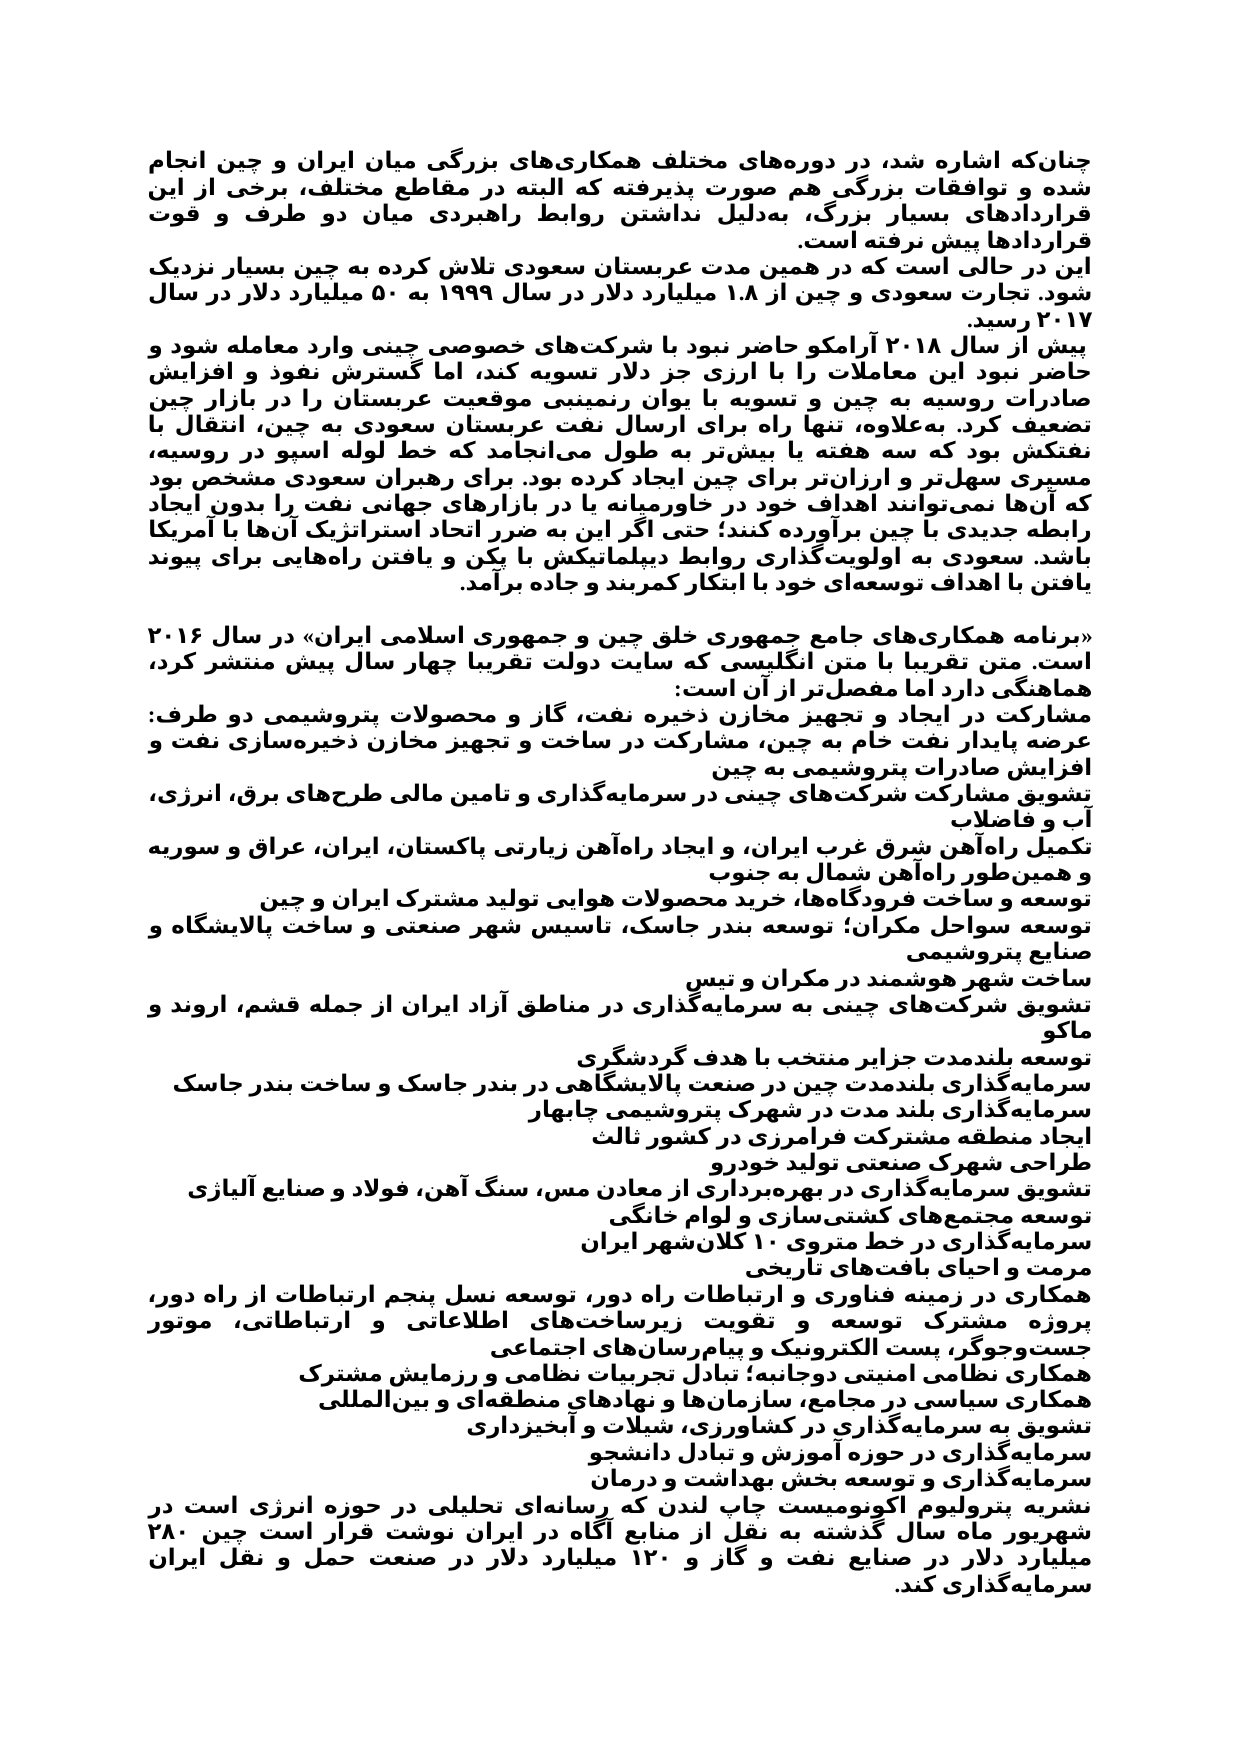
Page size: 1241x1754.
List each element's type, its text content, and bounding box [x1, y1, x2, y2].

text توسعه بلندمدت جزایر منتخب با هدف گردشگری [148, 1044, 1093, 1070]
text همکاری نظامی امنیتی دوجانبه؛ تبادل تجربیات نظامی و رزمایش مشترک [148, 1360, 1093, 1386]
text تشویق شرکت‌های چینی به سرمایه‌گذاری در مناطق آزاد ایران از جمله قشم، اروند و ماکو [148, 991, 1093, 1044]
text سرمایه‌گذاری در خط متروی ۱۰ کلان‌شهر ایران [148, 1228, 1093, 1254]
text سرمایه‌گذاری بلند مدت در شهرک پتروشیمی چابهار [148, 1096, 1093, 1123]
text تشویق به سرمایه‌گذاری در کشاورزی، شیلات و آبخیزداری [148, 1413, 1093, 1439]
text ساخت شهر هوشمند در مکران و تیس [148, 964, 1093, 991]
text سرمایه‌گذاری در حوزه آموزش و تبادل دانشجو [148, 1439, 1093, 1465]
text مرمت و احیای بافت‌های تاریخی [148, 1254, 1093, 1281]
text پیش از سال ۲۰۱۸ آرامکو حاضر نبود با شرکت‌های خصوصی چینی وارد معامله شود و حاضر نبود این معاملات را با ارزی جز دلار تسویه کند، اما گسترش نفوذ و افزایش صادرات روسیه به چین و تسویه با یوان رنمینبی موقعیت عربستان را در بازار چین تضعیف کرد. به‌علاوه، تنها راه برای ارسال نفت عربستان سعودی به چین، انتقال با نفتکش بود که سه هفته یا بیش‌تر به طول می‌انجامد که خط لوله اسپو در روسیه، مسیری سهل‌تر و ارزان‌تر برای چین ایجاد کرده بود‌. برای رهبران سعودی مشخص بود که آن‌ها‌ نمی‌توانند اهداف خود در خاورمیانه یا در بازارهای جهانی نفت را بدون ایجاد رابطه جدیدی با چین برآورده کنند؛ حتی اگر این به ضرر اتحاد استراتژیک آن‌ها با آمریکا باشد‌. سعودی به اولویت‌گذاری روابط دیپلماتیکش با پکن و یافتن راه‌هایی برای پیوند یافتن با اهداف توسعه‌‌‌‌ای خود با ابتکار کمربند و جاده برآمد‌. [148, 332, 1093, 596]
text سرمایه‌گذاری بلندمدت چین در صنعت پالایشگاهی در بندر جاسک و ساخت بندر جاسک [148, 1070, 1093, 1096]
text همکاری سیاسی در مجامع، سازمان‌ها و نهادهای منطقه‌ای و بین‌المللی [148, 1386, 1093, 1413]
text همکاری در زمینه فناوری و ارتباطات راه دور، توسعه نسل پنجم ارتباطات از راه دور، پروژه مشترک توسعه و تقویت زیرساخت‌های اطلاعاتی و ارتباطاتی، موتور جست‌وجوگر، پست الکترونیک و پیام‌رسان‌های اجتماعی [148, 1281, 1093, 1360]
text مشارکت در ایجاد و تجهیز مخازن ذخیره نفت، گاز و محصولات پتروشیمی دو طرف: عرضه پایدار نفت خام به چین، مشارکت در ساخت و تجهیز مخازن ذخیره‌سازی نفت و افزایش صادرات پتروشیمی به چین [148, 701, 1093, 780]
text نشریه پترولیوم اکونومیست چاپ لندن که رسانه‌‌ای تحلیلی در حوزه انرژی است در شهریور ماه سال گذشته به نقل از منابع آگاه در ایران نوشت قرار است چین ۲۸۰ میلیارد دلار در صنایع نفت و گاز و ۱۲۰ میلیارد دلار در صنعت حمل و نقل ایران سرمایه‌گذاری کند. [148, 1492, 1093, 1597]
text چنان‌که اشاره شد، در دوره‌های مختلف همکاری‌های بزرگی میان ایران و چین انجام شده و توافقات بزرگی هم صورت پذیرفته که البته در مقاطع مختلف، برخی از این قراردادهای بسیار بزرگ، به‌دلیل نداشتن روابط راهبردی میان دو طرف و قوت قراردادها پیش نرفته است. [148, 148, 1093, 253]
text تشویق سرمایه‌گذاری در بهره‌برداری از معادن مس، سنگ آهن، فولاد و صنایع آلیاژی [148, 1175, 1093, 1202]
text طراحی شهرک صنعتی تولید خودرو [148, 1149, 1093, 1175]
text توسعه سواحل مکران؛ توسعه بندر جاسک، تاسیس شهر صنعتی و ساخت پالایشگاه و صنایع پتروشیمی [148, 912, 1093, 964]
text سرمایه‌گذاری و توسعه بخش بهداشت و درمان [148, 1465, 1093, 1492]
text توسعه مجتمع‌های کشتی‌سازی و لوام خانگی [148, 1202, 1093, 1228]
text تکمیل راه‎‌آهن شرق غرب ایران، و ایجاد راه‌آهن زیارتی پاکستان، ایران، عراق و سوریه و همین‌طور راه‌آهن شمال به جنوب [148, 833, 1093, 886]
text تشویق مشارکت شرکت‌های چینی در سرمایه‌گذاری و تامین مالی طرح‌های برق، انرژی، آب و فاضلاب [148, 780, 1093, 833]
text ایجاد منطقه مشترکت فرامرزی در کشور ثالث [148, 1123, 1093, 1149]
text «برنامه همکاری‌های جامع جمهوری خلق چین و جمهوری اسلامی ایران» در سال ۲۰۱۶ است. متن تقریبا با متن انگلیسی که سایت دولت تقریبا چهار سال پیش منتشر کرد، هماهنگی دارد اما مفصل‌تر از آن است: [148, 622, 1093, 701]
text این در حالی است که در همین مدت عربستان سعودی تلاش کرده به چین بسیار نزدیک شود. تجارت سعودی و چین از ۱‌.۸ میلیارد دلار در سال ۱۹۹۹ به ۵۰ میلیارد دلار در سال ۲۰۱۷ رسید. [148, 253, 1093, 332]
text توسعه و ساخت فرودگاه‌ها، خرید محصولات هوایی تولید مشترک ایران و چین [148, 886, 1093, 912]
